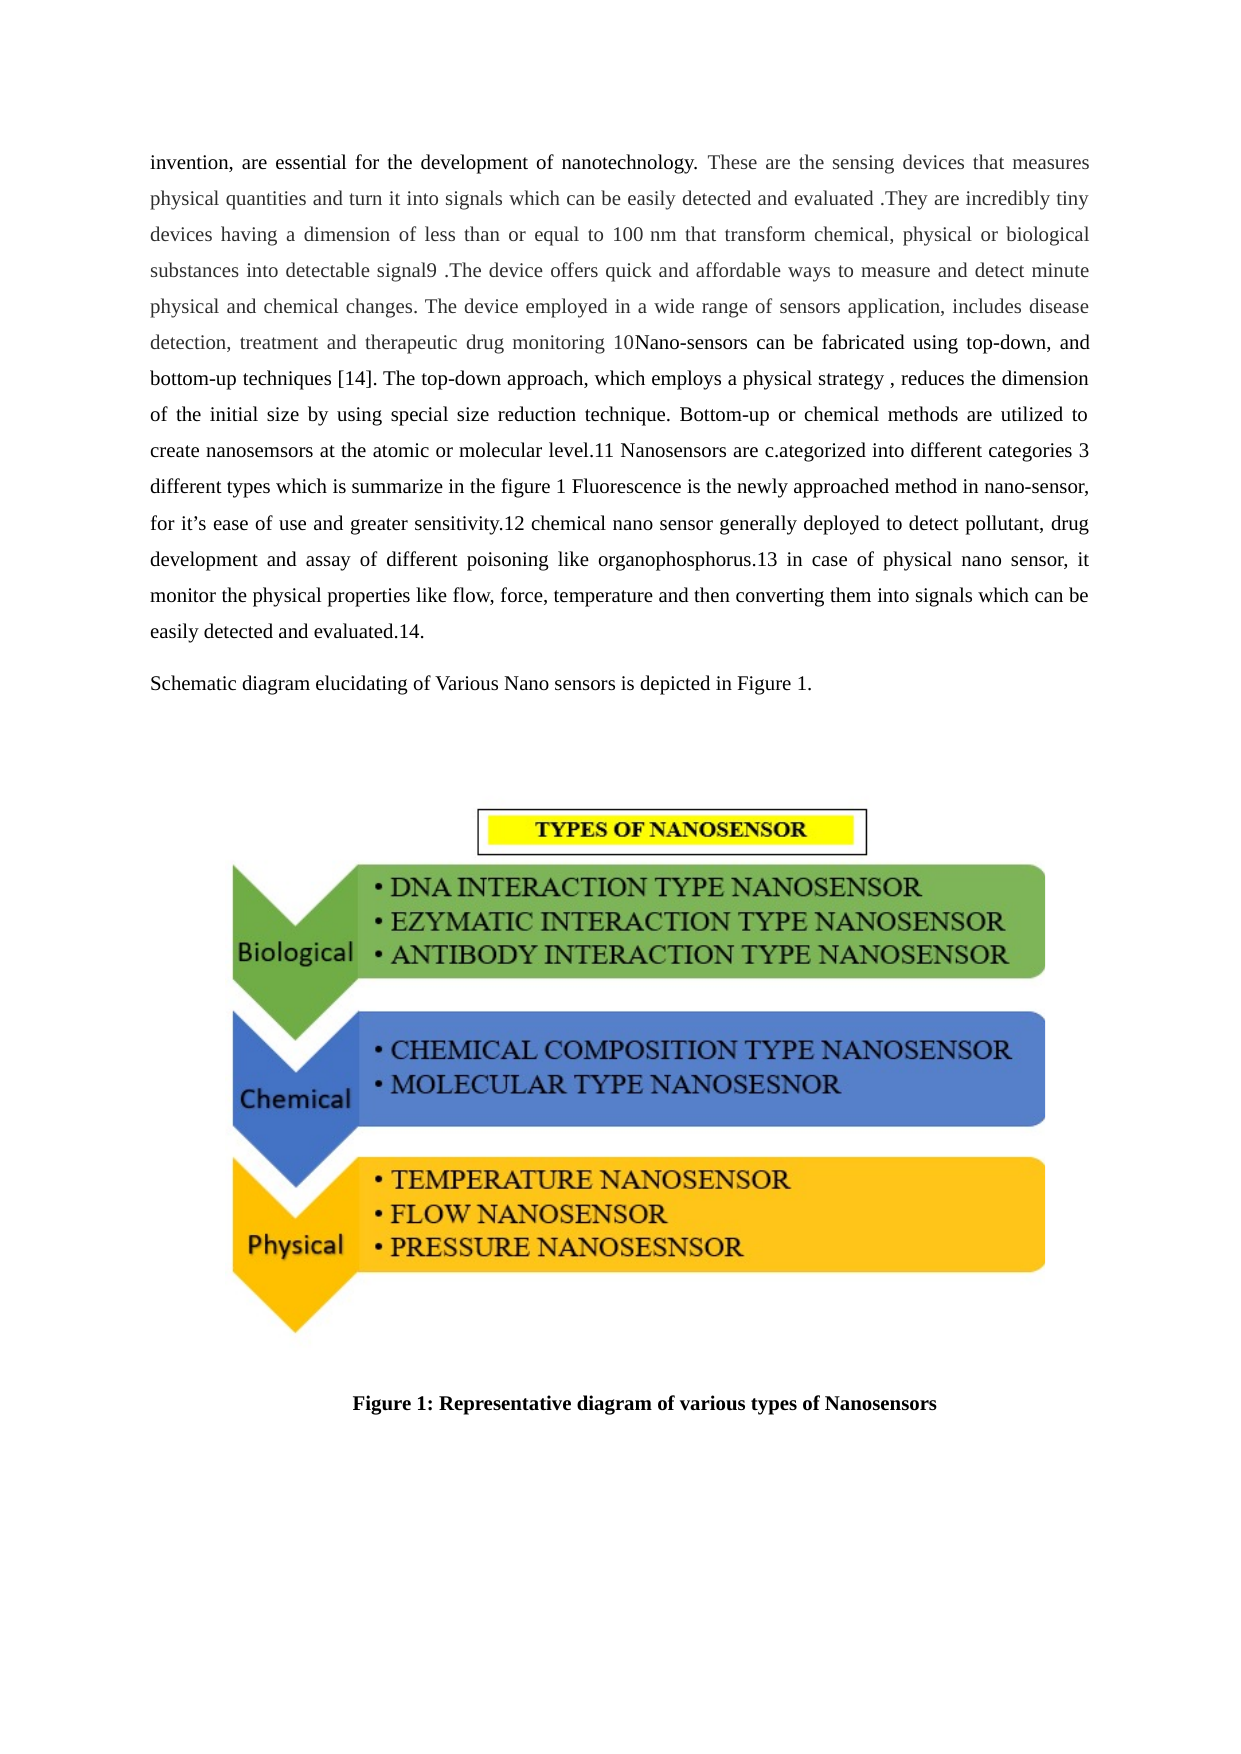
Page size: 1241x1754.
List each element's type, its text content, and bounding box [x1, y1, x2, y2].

picture [225, 776, 1046, 1361]
text Figure 1: Representative diagram of various types of Nanosensors [150, 1391, 1090, 1415]
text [150, 150, 1090, 643]
text Schematic diagram elucidating of Various Nano sensors is depicted in Figure 1. [150, 671, 1090, 695]
